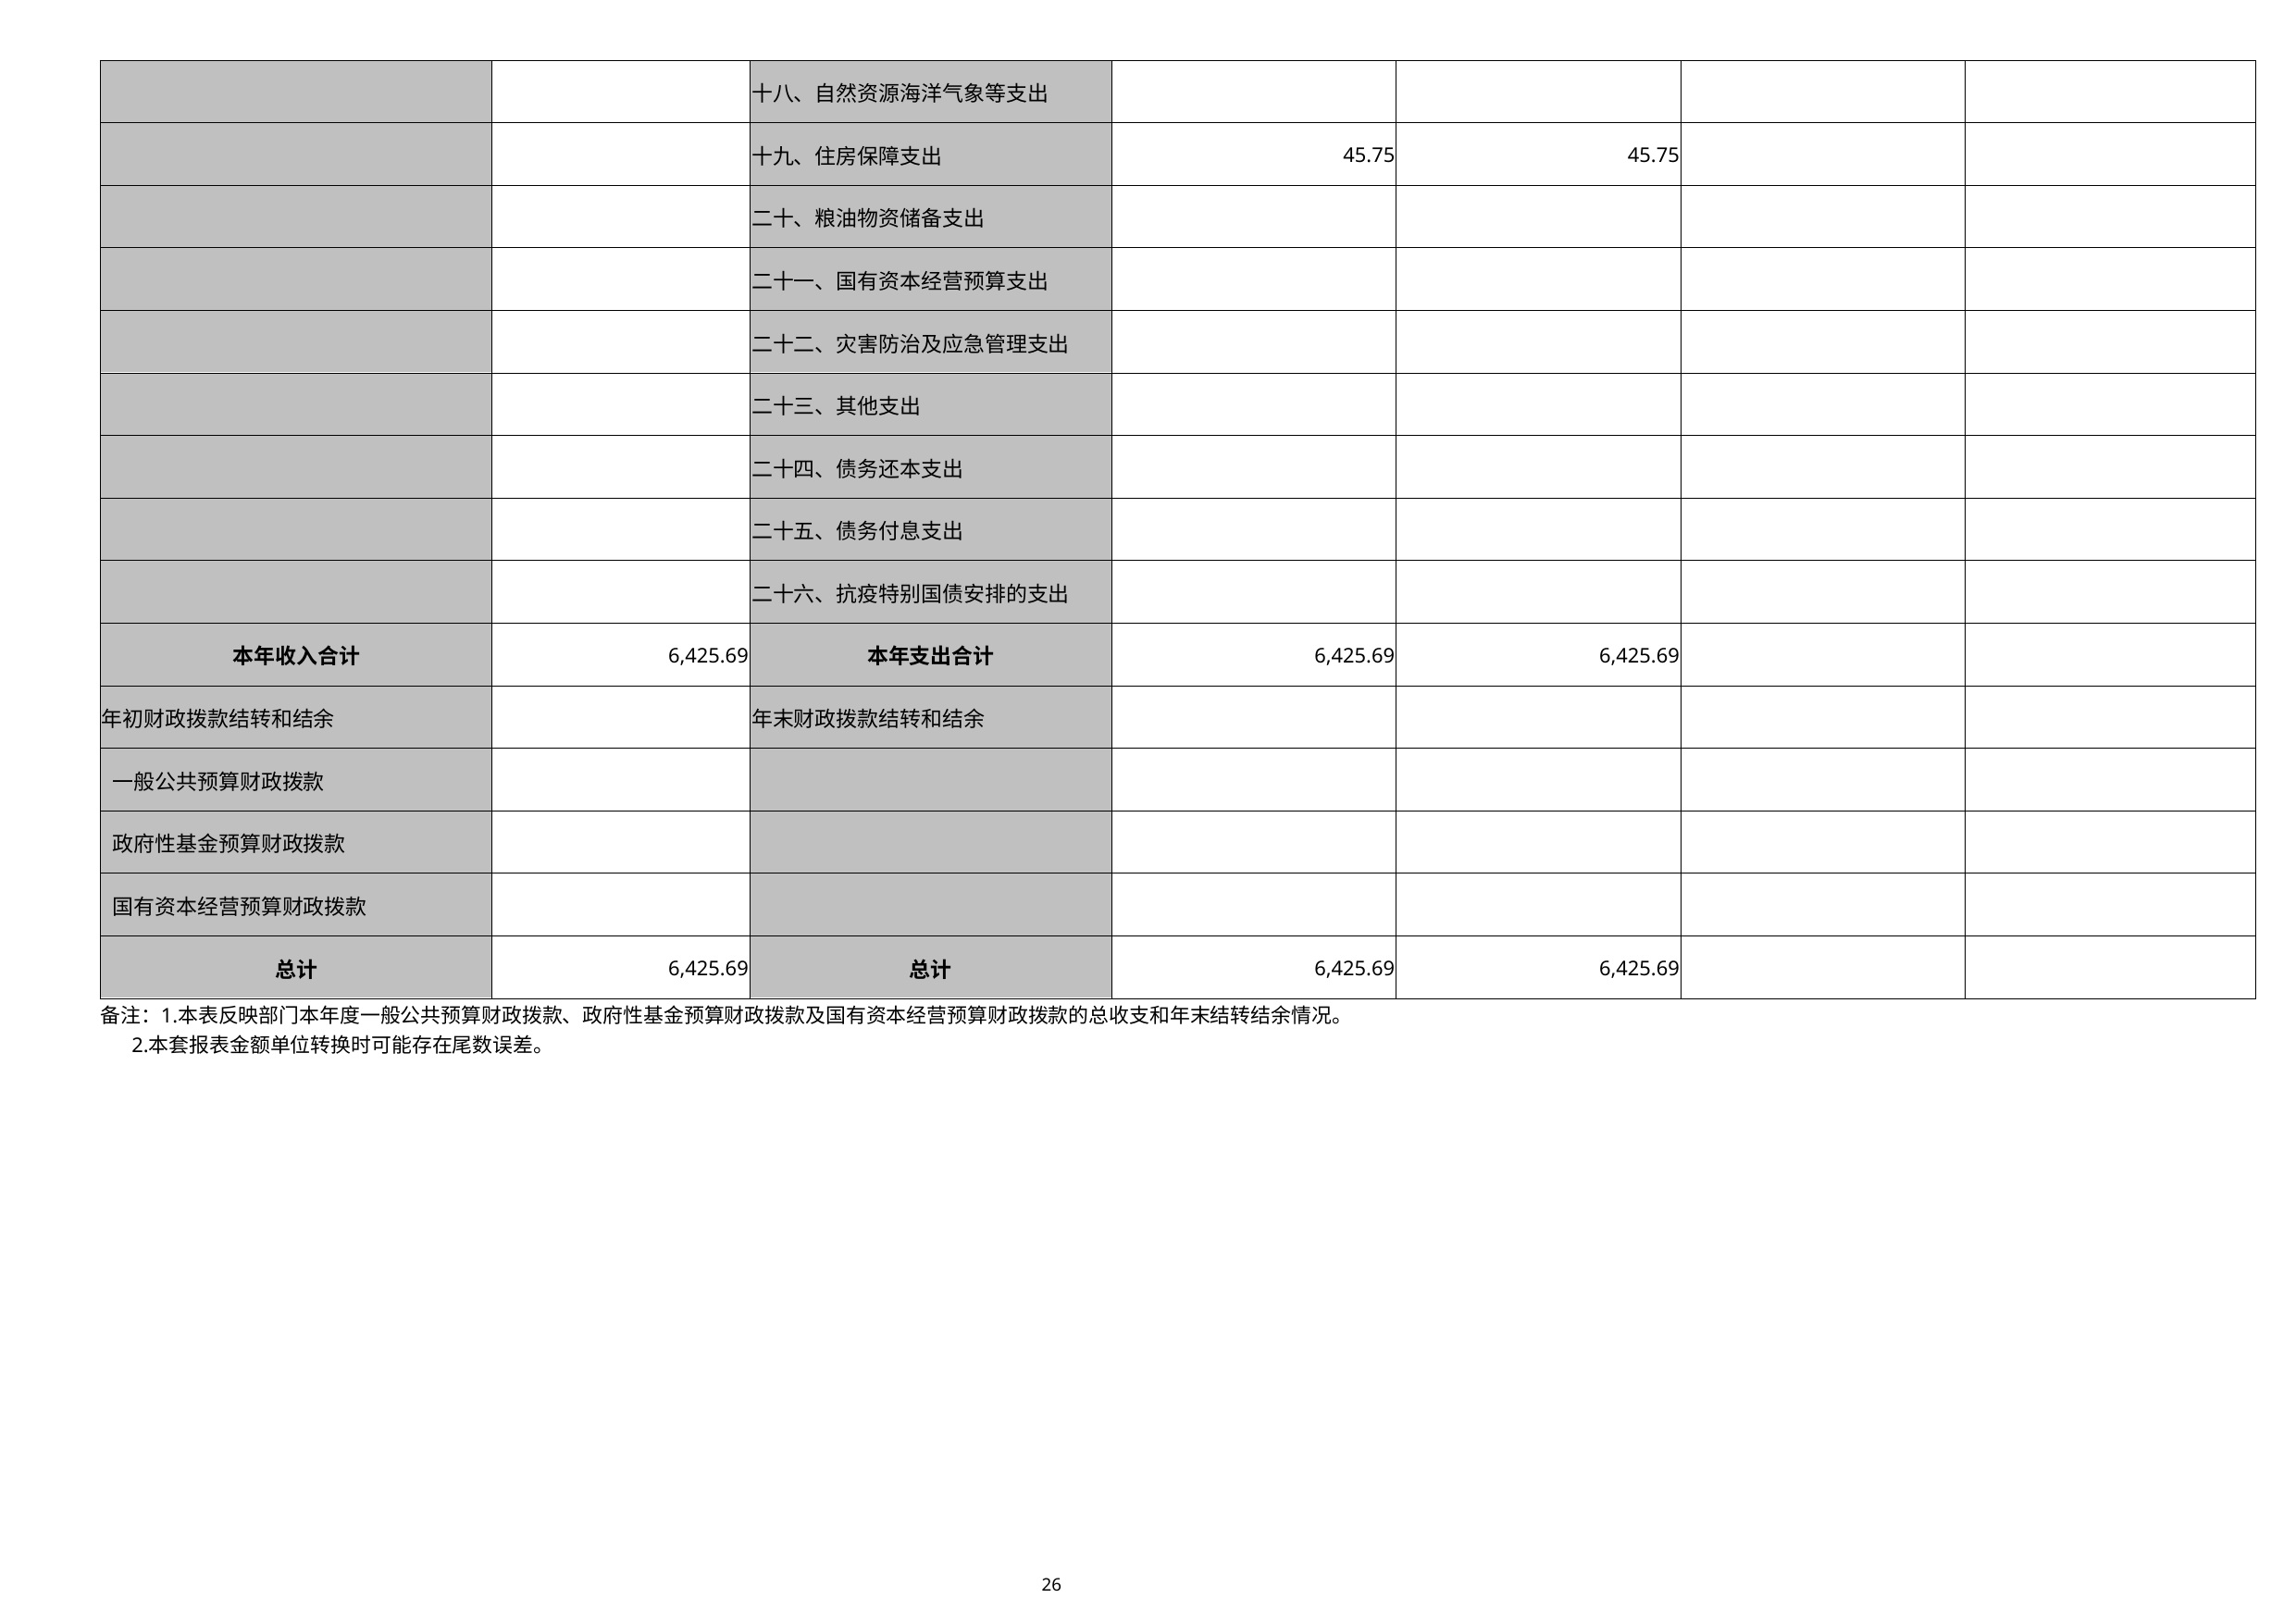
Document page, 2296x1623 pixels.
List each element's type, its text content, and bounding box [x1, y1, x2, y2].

table_cell [101, 561, 491, 623]
table_cell [1966, 936, 2255, 997]
table_cell [1396, 561, 1681, 623]
table_cell [1966, 749, 2255, 811]
table_cell [1682, 936, 1965, 997]
table_cell [1966, 624, 2255, 686]
table_cell 本年收入合计 [101, 624, 491, 686]
table_cell 总计 [751, 936, 1111, 997]
table_cell [101, 61, 491, 122]
text 备注：1.本表反映部门本年度一般公共预算财政拨款、政府性基金预算财政拨款及国有资本经营预算财政拨款的总收支和年末结转结余情况。 2.本套报表金额单位转换时可能存在尾数误差。 [100, 999, 2252, 1149]
table_cell [1396, 499, 1681, 560]
table_cell 6,425.69 [492, 624, 750, 686]
table_cell [1682, 624, 1965, 686]
table_cell [1396, 873, 1681, 935]
table_cell [1396, 186, 1681, 247]
table_cell [1682, 61, 1965, 122]
table_cell 国有资本经营预算财政拨款 [101, 873, 491, 935]
table_cell [1682, 248, 1965, 310]
table_cell 二十一、国有资本经营预算支出 [751, 248, 1111, 310]
table_cell [1966, 561, 2255, 623]
table_cell [1112, 499, 1396, 560]
table_cell [1112, 311, 1396, 372]
table_cell [1682, 311, 1965, 372]
table_cell 二十六、抗疫特别国债安排的支出 [751, 561, 1111, 623]
table_cell 年初财政拨款结转和结余 [101, 687, 491, 748]
table_cell [1966, 499, 2255, 560]
table_cell [1112, 436, 1396, 498]
table_cell [101, 248, 491, 310]
table_cell [101, 374, 491, 435]
table_cell [1682, 873, 1965, 935]
table_cell 十九、住房保障支出 [751, 123, 1111, 185]
table_cell [1682, 123, 1965, 185]
table_cell [751, 873, 1111, 935]
table_cell [1112, 61, 1396, 122]
table_cell [1966, 812, 2255, 873]
table_cell 45.75 [1396, 123, 1681, 185]
table_cell [101, 311, 491, 372]
table_cell [1682, 749, 1965, 811]
table_cell [1396, 311, 1681, 372]
table_cell [1396, 61, 1681, 122]
table_cell 6,425.69 [1396, 624, 1681, 686]
table_cell [101, 186, 491, 247]
table_cell [1396, 436, 1681, 498]
table_cell [101, 123, 491, 185]
table_cell [1112, 374, 1396, 435]
table_cell [1682, 812, 1965, 873]
table_cell [1966, 436, 2255, 498]
table_cell [492, 749, 750, 811]
table_cell [1396, 749, 1681, 811]
table_cell [1682, 499, 1965, 560]
table_cell 总计 [101, 936, 491, 997]
table_cell [492, 499, 750, 560]
table_cell [1966, 186, 2255, 247]
table_cell [1966, 248, 2255, 310]
table_cell [1966, 123, 2255, 185]
table_cell 一般公共预算财政拨款 [101, 749, 491, 811]
table_cell [1112, 248, 1396, 310]
table_cell 45.75 [1112, 123, 1396, 185]
table_cell 十八、自然资源海洋气象等支出 [751, 61, 1111, 122]
table_cell [1112, 812, 1396, 873]
table_cell [492, 123, 750, 185]
table_cell [1682, 374, 1965, 435]
table_cell [1966, 687, 2255, 748]
table_cell 二十三、其他支出 [751, 374, 1111, 435]
table_cell [1682, 561, 1965, 623]
table_cell [492, 561, 750, 623]
table_cell [751, 812, 1111, 873]
table_cell [1396, 374, 1681, 435]
table_cell [492, 436, 750, 498]
table_cell [492, 374, 750, 435]
table_cell 年末财政拨款结转和结余 [751, 687, 1111, 748]
table_cell [1112, 749, 1396, 811]
table_cell [492, 248, 750, 310]
table_cell [492, 186, 750, 247]
table_cell [101, 436, 491, 498]
table_cell [492, 61, 750, 122]
table_cell [751, 749, 1111, 811]
table_cell [1682, 186, 1965, 247]
table_cell [1396, 812, 1681, 873]
table_cell [492, 687, 750, 748]
table_cell [1112, 873, 1396, 935]
table_cell [1112, 561, 1396, 623]
table_cell [492, 812, 750, 873]
table_cell 政府性基金预算财政拨款 [101, 812, 491, 873]
table_cell 二十、粮油物资储备支出 [751, 186, 1111, 247]
table_cell [101, 499, 491, 560]
table_cell 本年支出合计 [751, 624, 1111, 686]
table_cell 二十二、灾害防治及应急管理支出 [751, 311, 1111, 372]
table_cell [1682, 436, 1965, 498]
table_cell [492, 311, 750, 372]
table_cell 二十五、债务付息支出 [751, 499, 1111, 560]
table_cell [1966, 61, 2255, 122]
table_cell 二十四、债务还本支出 [751, 436, 1111, 498]
table_cell [1966, 873, 2255, 935]
table_cell [1396, 687, 1681, 748]
table_cell [1682, 687, 1965, 748]
table_cell 6,425.69 [1112, 624, 1396, 686]
table_cell [1396, 248, 1681, 310]
table_cell 6,425.69 [1396, 936, 1681, 997]
table_cell [1112, 687, 1396, 748]
table_cell [1966, 374, 2255, 435]
table_cell 6,425.69 [492, 936, 750, 997]
table_cell [492, 873, 750, 935]
table_cell [1112, 186, 1396, 247]
table_cell [1966, 311, 2255, 372]
table_cell 6,425.69 [1112, 936, 1396, 997]
